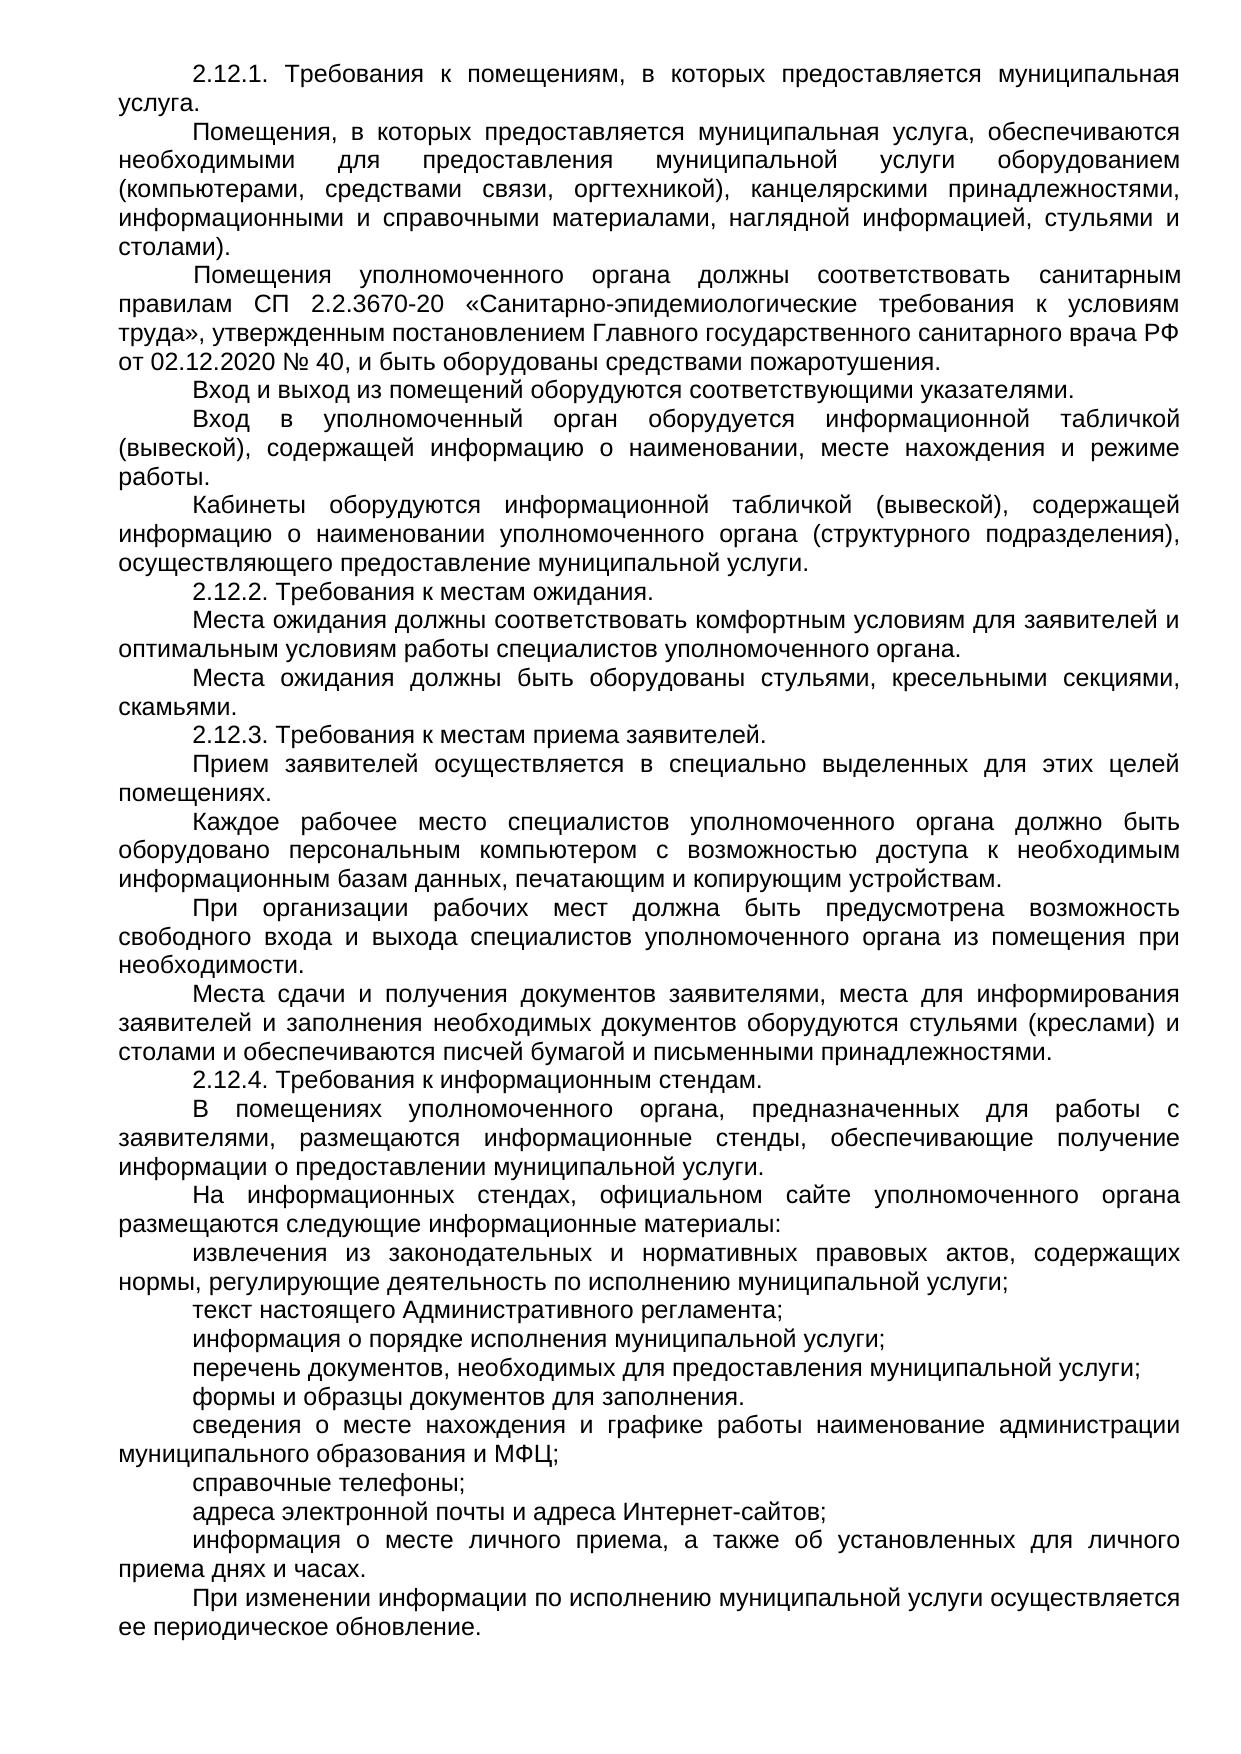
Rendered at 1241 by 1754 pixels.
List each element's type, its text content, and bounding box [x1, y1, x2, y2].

text Помещения, в которых предоставляется муниципальная услуга, обеспечиваются необходимыми для предоставления муниципальной услуги оборудованием (компьютерами, средствами связи, оргтехникой), канцелярскими принадлежностями, информационными и справочными материалами, наглядной информацией, стульями и столами). [118, 117, 1181, 260]
text 2.12.1. Требования к помещениям, в которых предоставляется муниципальная услуга. [118, 59, 1181, 117]
text Вход и выход из помещений оборудуются соответствующими указателями. [118, 375, 1181, 404]
text На информационных стендах, официальном сайте уполномоченного органа размещаются следующие информационные материалы: [118, 1180, 1181, 1238]
text 2.12.4. Требования к информационным стендам. [118, 1065, 1181, 1094]
text Места сдачи и получения документов заявителями, места для информирования заявителей и заполнения необходимых документов оборудуются стульями (креслами) и столами и обеспечиваются писчей бумагой и письменными принадлежностями. [118, 979, 1181, 1065]
text формы и образцы документов для заполнения. [118, 1382, 1181, 1410]
text 2.12.3. Требования к местам приема заявителей. [118, 720, 1181, 749]
text сведения о месте нахождения и графике работы наименование администрации муниципального образования и МФЦ; [118, 1410, 1181, 1468]
text Помещения уполномоченного органа должны соответствовать санитарным правилам СП 2.2.3670-20 «Санитарно-эпидемиологические требования к условиям труда», утвержденным постановлением Главного государственного санитарного врача РФ от 02.12.2020 № 40, и быть оборудованы средствами пожаротушения. [118, 260, 1181, 375]
text Кабинеты оборудуются информационной табличкой (вывеской), содержащей информацию о наименовании уполномоченного органа (структурного подразделения), осуществляющего предоставление муниципальной услуги. [118, 490, 1181, 577]
text информация о порядке исполнения муниципальной услуги; [118, 1324, 1181, 1353]
text Места ожидания должны соответствовать комфортным условиям для заявителей и оптимальным условиям работы специалистов уполномоченного органа. [118, 605, 1181, 663]
text Вход в уполномоченный орган оборудуется информационной табличкой (вывеской), содержащей информацию о наименовании, месте нахождения и режиме работы. [118, 404, 1181, 490]
text адреса электронной почты и адреса Интернет-сайтов; [118, 1497, 1181, 1525]
text информация о месте личного приема, а также об установленных для личного приема днях и часах. [118, 1525, 1181, 1583]
text В помещениях уполномоченного органа, предназначенных для работы с заявителями, размещаются информационные стенды, обеспечивающие получение информации о предоставлении муниципальной услуги. [118, 1094, 1181, 1180]
text справочные телефоны; [118, 1468, 1181, 1497]
text 2.12.2. Требования к местам ожидания. [118, 577, 1181, 605]
text Места ожидания должны быть оборудованы стульями, кресельными секциями, скамьями. [118, 663, 1181, 720]
text При организации рабочих мест должна быть предусмотрена возможность свободного входа и выхода специалистов уполномоченного органа из помещения при необходимости. [118, 893, 1181, 979]
text перечень документов, необходимых для предоставления муниципальной услуги; [118, 1353, 1181, 1382]
text извлечения из законодательных и нормативных правовых актов, содержащих нормы, регулирующие деятельность по исполнению муниципальной услуги; [118, 1238, 1181, 1295]
text Каждое рабочее место специалистов уполномоченного органа должно быть оборудовано персональным компьютером с возможностью доступа к необходимым информационным базам данных, печатающим и копирующим устройствам. [118, 807, 1181, 893]
text текст настоящего Административного регламента; [118, 1295, 1181, 1324]
text При изменении информации по исполнению муниципальной услуги осуществляется ее периодическое обновление. [118, 1583, 1181, 1640]
text Прием заявителей осуществляется в специально выделенных для этих целей помещениях. [118, 749, 1181, 807]
